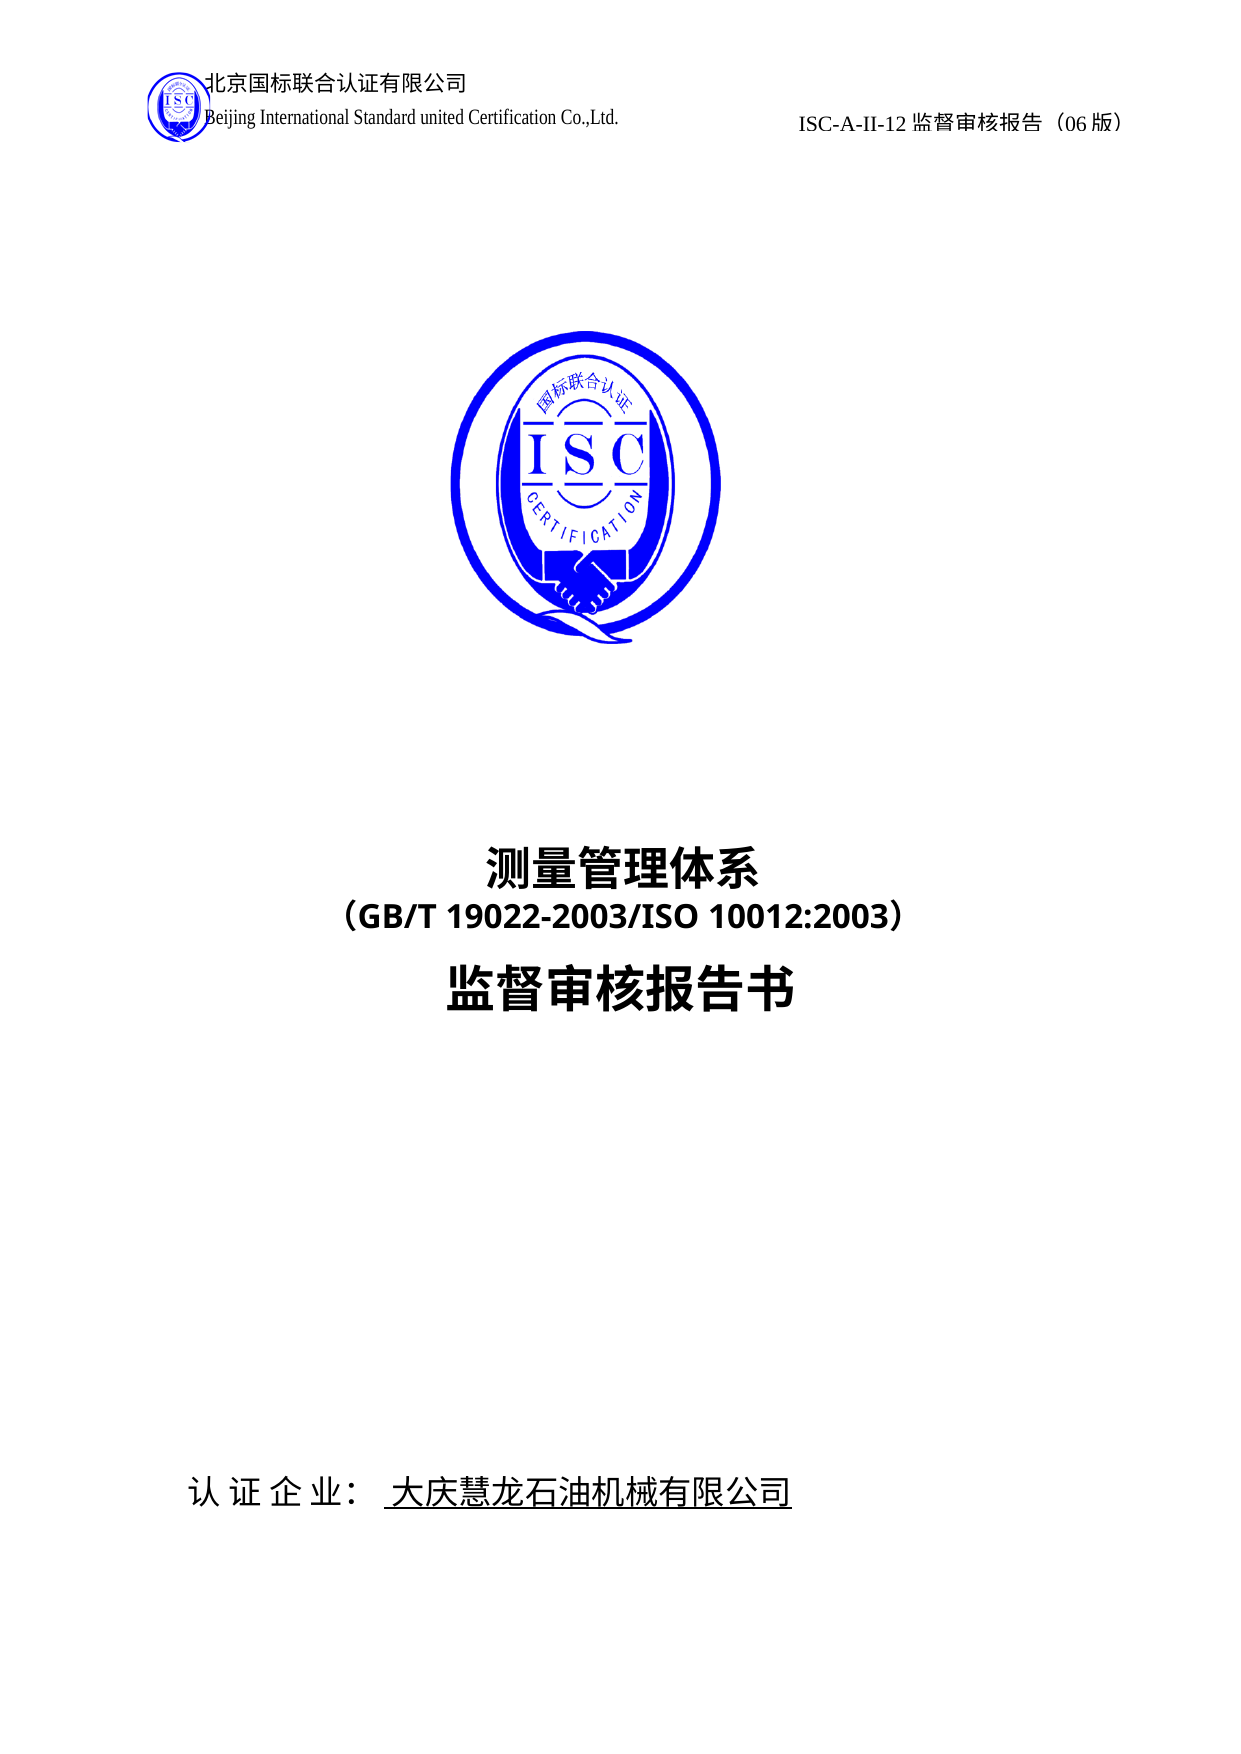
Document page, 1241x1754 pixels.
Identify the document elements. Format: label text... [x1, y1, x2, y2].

picture [450, 331, 732, 644]
text 测量管理体系 [187, 843, 1053, 896]
text （GB/T 19022-2003/ISO 10012:2003） [187, 896, 1053, 937]
picture [146, 72, 210, 141]
text 监督审核报告书 [187, 937, 1053, 1035]
text 认 证 企 业： 大庆慧龙石油机械有限公司 [187, 1457, 1053, 1522]
